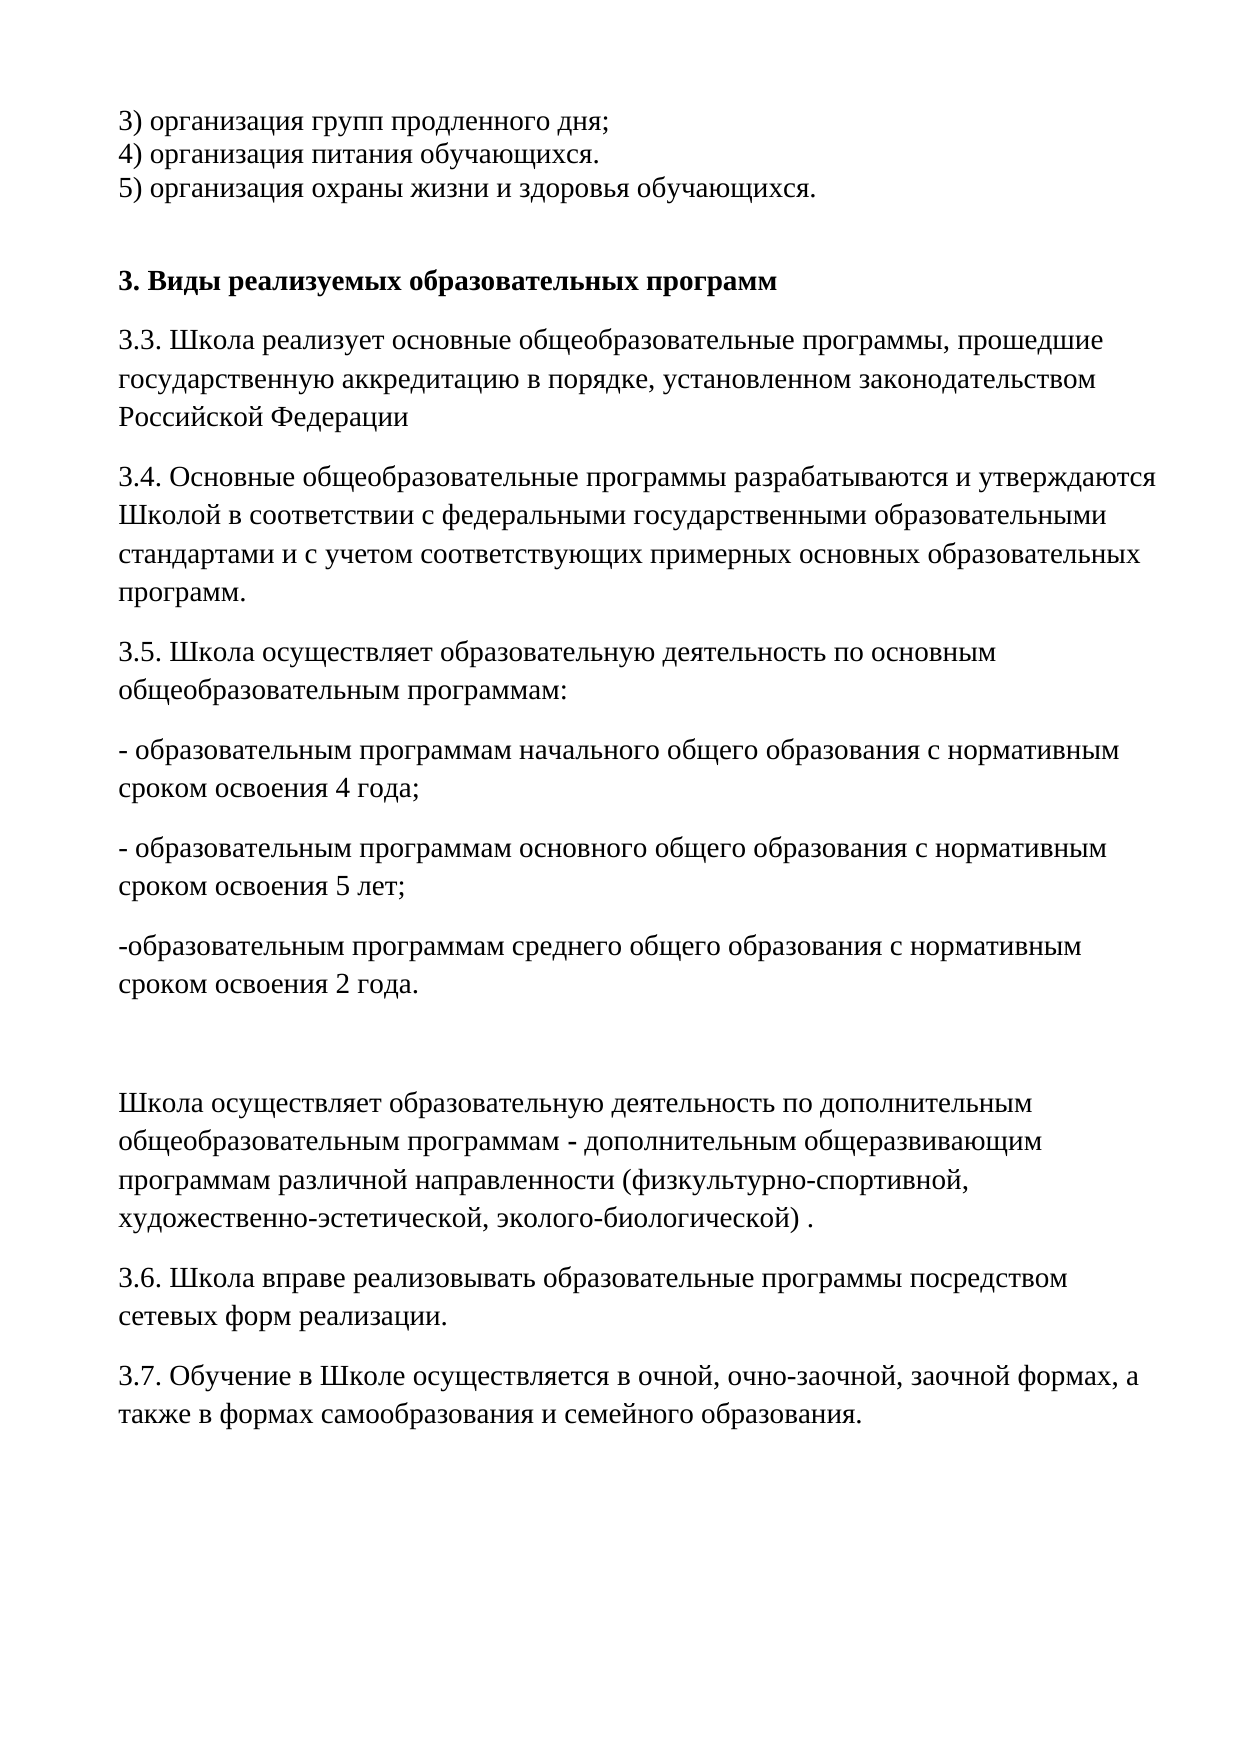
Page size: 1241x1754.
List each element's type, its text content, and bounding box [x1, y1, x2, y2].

text Школа осуществляет образовательную деятельность по дополнительным общеобразовательным программам - дополнительным общеразвивающим программам различной направленности (физкультурно-спортивной, художественно-эстетической, эколого-биологической) . [118, 1085, 1167, 1234]
text 3.7. Обучение в Школе осуществляется в очной, очно-заочной, заочной формах, а также в формах самообразования и семейного образования. [118, 1358, 1167, 1430]
text 3.5. Школа осуществляет образовательную деятельность по основным общеобразовательным программам: [118, 634, 1167, 706]
text 3.3. Школа реализует основные общеобразовательные программы, прошедшие государственную аккредитацию в порядке, установленном законодательством Российской Федерации [118, 322, 1167, 433]
text 3. Виды реализуемых образовательных программ [118, 263, 1167, 297]
text 3.6. Школа вправе реализовывать образовательные программы посредством сетевых форм реализации. [118, 1260, 1167, 1332]
text 5) организация охраны жизни и здоровья обучающихся. [118, 170, 1167, 204]
text 3.4. Основные общеобразовательные программы разрабатываются и утверждаются Школой в соответствии с федеральными государственными образовательными стандартами и с учетом соответствующих примерных основных образовательных программ. [118, 459, 1167, 608]
text - образовательным программам начального общего образования с нормативным сроком освоения 4 года; [118, 732, 1167, 804]
text 4) организация питания обучающихся. [118, 137, 1167, 170]
text 3) организация групп продленного дня; [118, 103, 1167, 137]
text - образовательным программам основного общего образования с нормативным сроком освоения 5 лет; [118, 830, 1167, 902]
text -образовательным программам среднего общего образования с нормативным сроком освоения 2 года. [118, 928, 1167, 1000]
